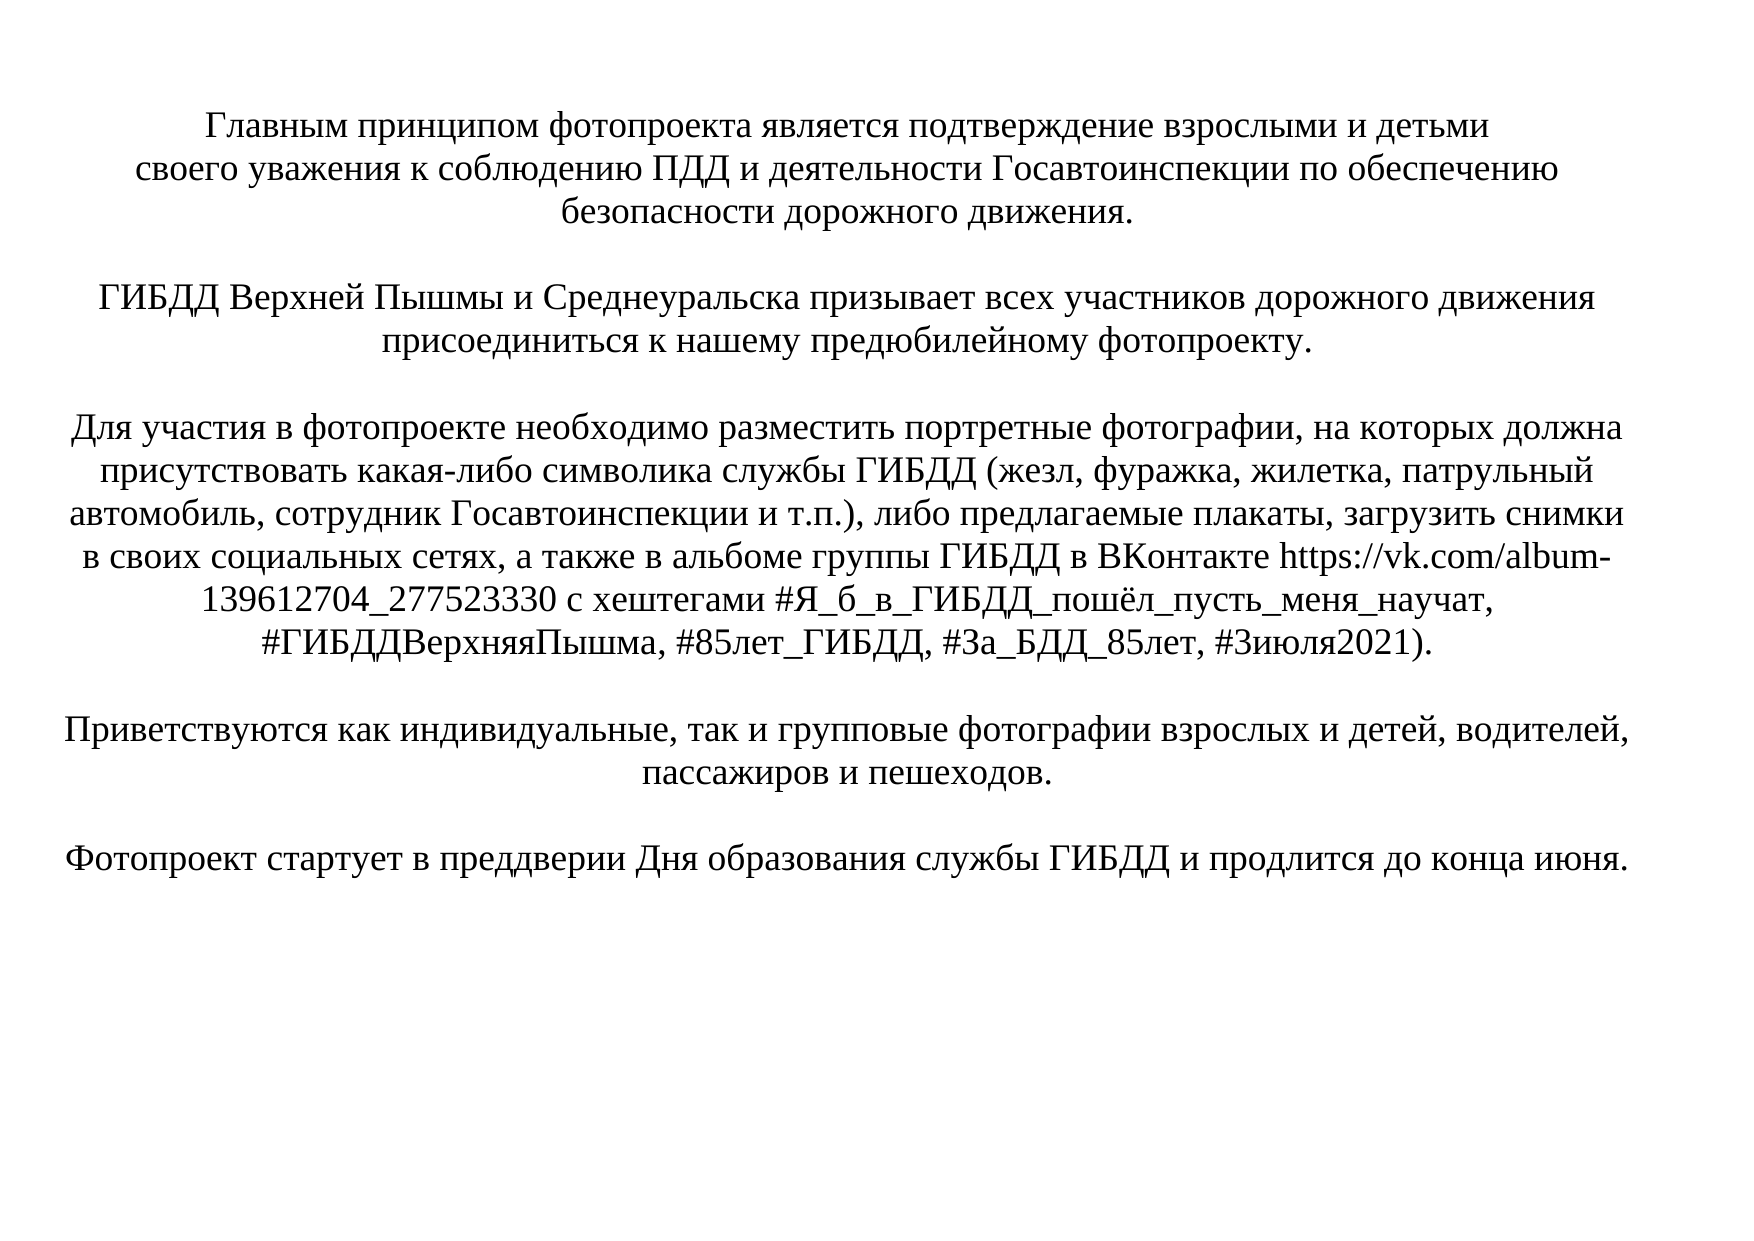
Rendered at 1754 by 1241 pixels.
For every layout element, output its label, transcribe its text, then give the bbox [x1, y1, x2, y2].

text своего уважения к соблюдению ПДД и деятельности Госавтоинспекции по обеспечению безопасности дорожного движения. ГИБДД Верхней Пышмы и Среднеуральска призывает всех участников дорожного движения присоединиться к нашему предюбилейному фотопроекту. Для участия в фотопроекте необходимо разместить портретные фотографии, на которых должна присутствовать какая-либо символика службы ГИБДД (жезл, фуражка, жилетка, патрульный автомобиль, сотрудник Госавтоинспекции и т.п.), либо предлагаемые плакаты, загрузить снимки в своих социальных сетях, а также в альбоме группы ГИБДД в ВКонтакте https://vk.com/album-139612704_277523330 с хештегами #Я_б_в_ГИБДД_пошёл_пусть_меня_научат, #ГИБДДВерхняяПышма, #85лет_ГИБДД, #За_БДД_85лет, #3июля2021). Приветствуются как индивидуальные, так и групповые фотографии взрослых и детей, водителей, пассажиров и пешеходов. Фотопроект стартует в преддверии Дня образования службы ГИБДД и продлится до конца июня. [59, 145, 1636, 878]
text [59, 59, 1636, 145]
